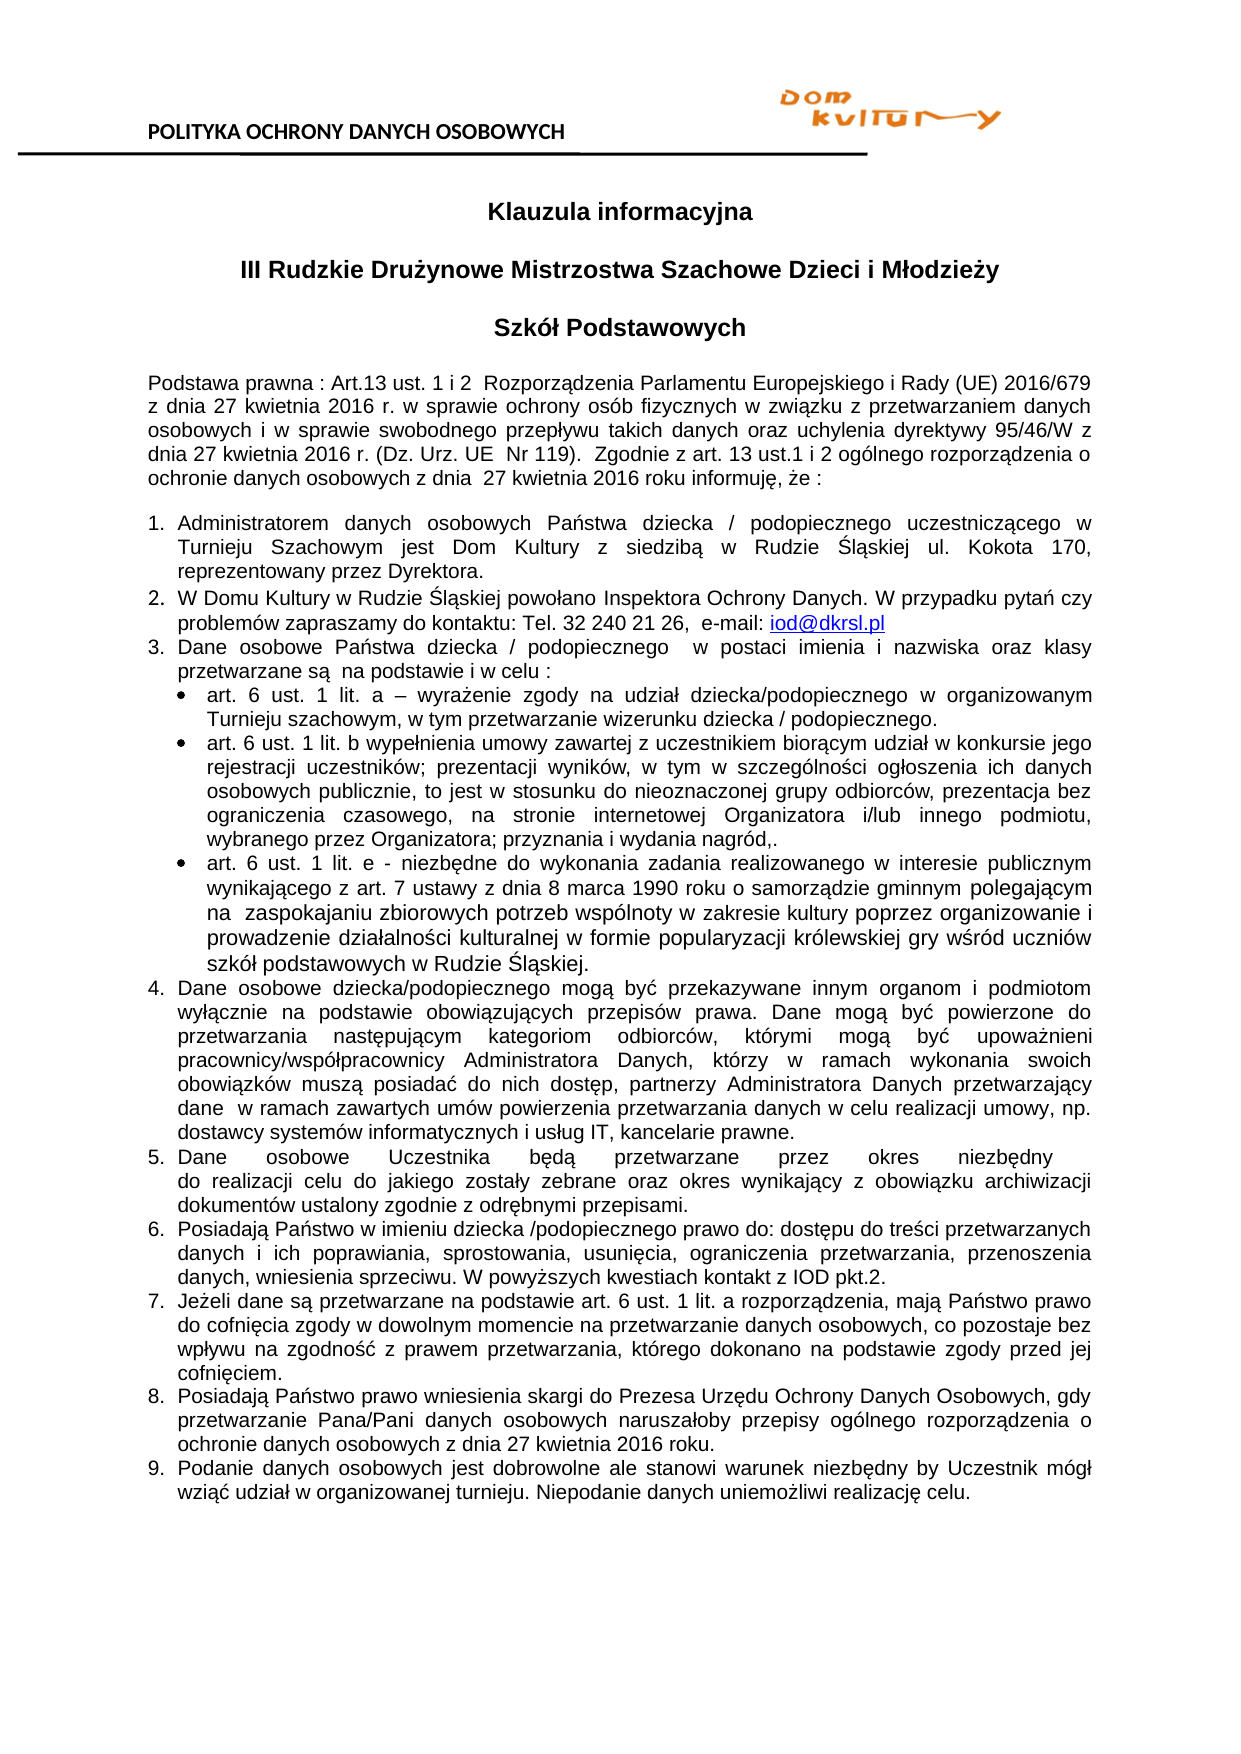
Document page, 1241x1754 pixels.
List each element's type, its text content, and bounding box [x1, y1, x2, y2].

list Dane osobowe dziecka/podopiecznego mogą być przekazywane innym organom i podmiotom wyłącznie na podstawie obowiązujących przepisów prawa. Dane mogą być powierzone do przetwarzania następującym kategoriom odbiorców, którymi mogą być upoważnieni pracownicy/współpracownicy Administratora Danych, którzy w ramach wykonania swoich obowiązków muszą posiadać do nich dostęp, partnerzy Administratora Danych przetwarzający dane w ramach zawartych umów powierzenia przetwarzania danych w celu realizacji umowy, np. dostawcy systemów informatycznych i usług IT, kancelarie prawne. [148, 976, 1093, 1145]
list art. 6 ust. 1 lit. a – wyrażenie zgody na udział dziecka/podopiecznego w organizowanym Turnieju szachowym, w tym przetwarzanie wizerunku dziecka / podopiecznego. [177, 683, 1093, 731]
list Podanie danych osobowych jest dobrowolne ale stanowi warunek niezbędny by Uczestnik mógł wziąć udział w organizowanej turnieju. Niepodanie danych uniemożliwi realizację celu. [148, 1456, 1093, 1504]
text Klauzula informacyjna [148, 197, 1093, 225]
list W Domu Kultury w Rudzie Śląskiej powołano Inspektora Ochrony Danych. W przypadku pytań czy problemów zapraszamy do kontaktu: Tel. 32 240 21 26, e-mail: iod@dkrsl.pl [148, 583, 1093, 635]
list Jeżeli dane są przetwarzane na podstawie art. 6 ust. 1 lit. a rozporządzenia, mają Państwo prawo do cofnięcia zgody w dowolnym momencie na przetwarzanie danych osobowych, co pozostaje bez wpływu na zgodność z prawem przetwarzania, którego dokonano na podstawie zgody przed jej cofnięciem. [148, 1288, 1093, 1384]
list Dane osobowe Państwa dziecka / podopiecznego w postaci imienia i nazwiska oraz klasy przetwarzane są na podstawie i w celu : [148, 635, 1093, 683]
list Posiadają Państwo w imieniu dziecka /podopiecznego prawo do: dostępu do treści przetwarzanych danych i ich poprawiania, sprostowania, usunięcia, ograniczenia przetwarzania, przenoszenia danych, wniesienia sprzeciwu. W powyższych kwestiach kontakt z IOD pkt.2. [148, 1217, 1093, 1288]
text Szkół Podstawowych [148, 312, 1093, 341]
picture [770, 73, 1010, 140]
list art. 6 ust. 1 lit. e - niezbędne do wykonania zadania realizowanego w interesie publicznym wynikającego z art. 7 ustawy z dnia 8 marca 1990 roku o samorządzie gminnym polegającym na zaspokajaniu zbiorowych potrzeb wspólnoty w zakresie kultury poprzez organizowanie i prowadzenie działalności kulturalnej w formie popularyzacji królewskiej gry wśród uczniów szkół podstawowych w Rudzie Śląskiej. [177, 851, 1093, 976]
list Administratorem danych osobowych Państwa dziecka / podopiecznego uczestniczącego w Turnieju Szachowym jest Dom Kultury z siedzibą w Rudzie Śląskiej ul. Kokota 170, reprezentowany przez Dyrektora. [148, 511, 1093, 583]
list Posiadają Państwo prawo wniesienia skargi do Prezesa Urzędu Ochrony Danych Osobowych, gdy przetwarzanie Pana/Pani danych osobowych naruszałoby przepisy ogólnego rozporządzenia o ochronie danych osobowych z dnia 27 kwietnia 2016 roku. [148, 1384, 1093, 1456]
list art. 6 ust. 1 lit. b wypełnienia umowy zawartej z uczestnikiem biorącym udział w konkursie jego rejestracji uczestników; prezentacji wyników, w tym w szczególności ogłoszenia ich danych osobowych publicznie, to jest w stosunku do nieoznaczonej grupy odbiorców, prezentacja bez ograniczenia czasowego, na stronie internetowej Organizatora i/lub innego podmiotu, wybranego przez Organizatora; przyznania i wydania nagród,. [177, 731, 1093, 851]
text Podstawa prawna : Art.13 ust. 1 i 2 Rozporządzenia Parlamentu Europejskiego i Rady (UE) 2016/679 z dnia 27 kwietnia 2016 r. w sprawie ochrony osób fizycznych w związku z przetwarzaniem danych osobowych i w sprawie swobodnego przepływu takich danych oraz uchylenia dyrektywy 95/46/W z dnia 27 kwietnia 2016 r. (Dz. Urz. UE Nr 119). Zgodnie z art. 13 ust.1 i 2 ogólnego rozporządzenia o ochronie danych osobowych z dnia 27 kwietnia 2016 roku informuję, że : [148, 370, 1093, 490]
list Dane osobowe Uczestnika będą przetwarzane przez okres niezbędny do realizacji celu do jakiego zostały zebrane oraz okres wynikający z obowiązku archiwizacji dokumentów ustalony zgodnie z odrębnymi przepisami. [148, 1145, 1093, 1217]
text III Rudzkie Drużynowe Mistrzostwa Szachowe Dzieci i Młodzieży [148, 254, 1093, 283]
